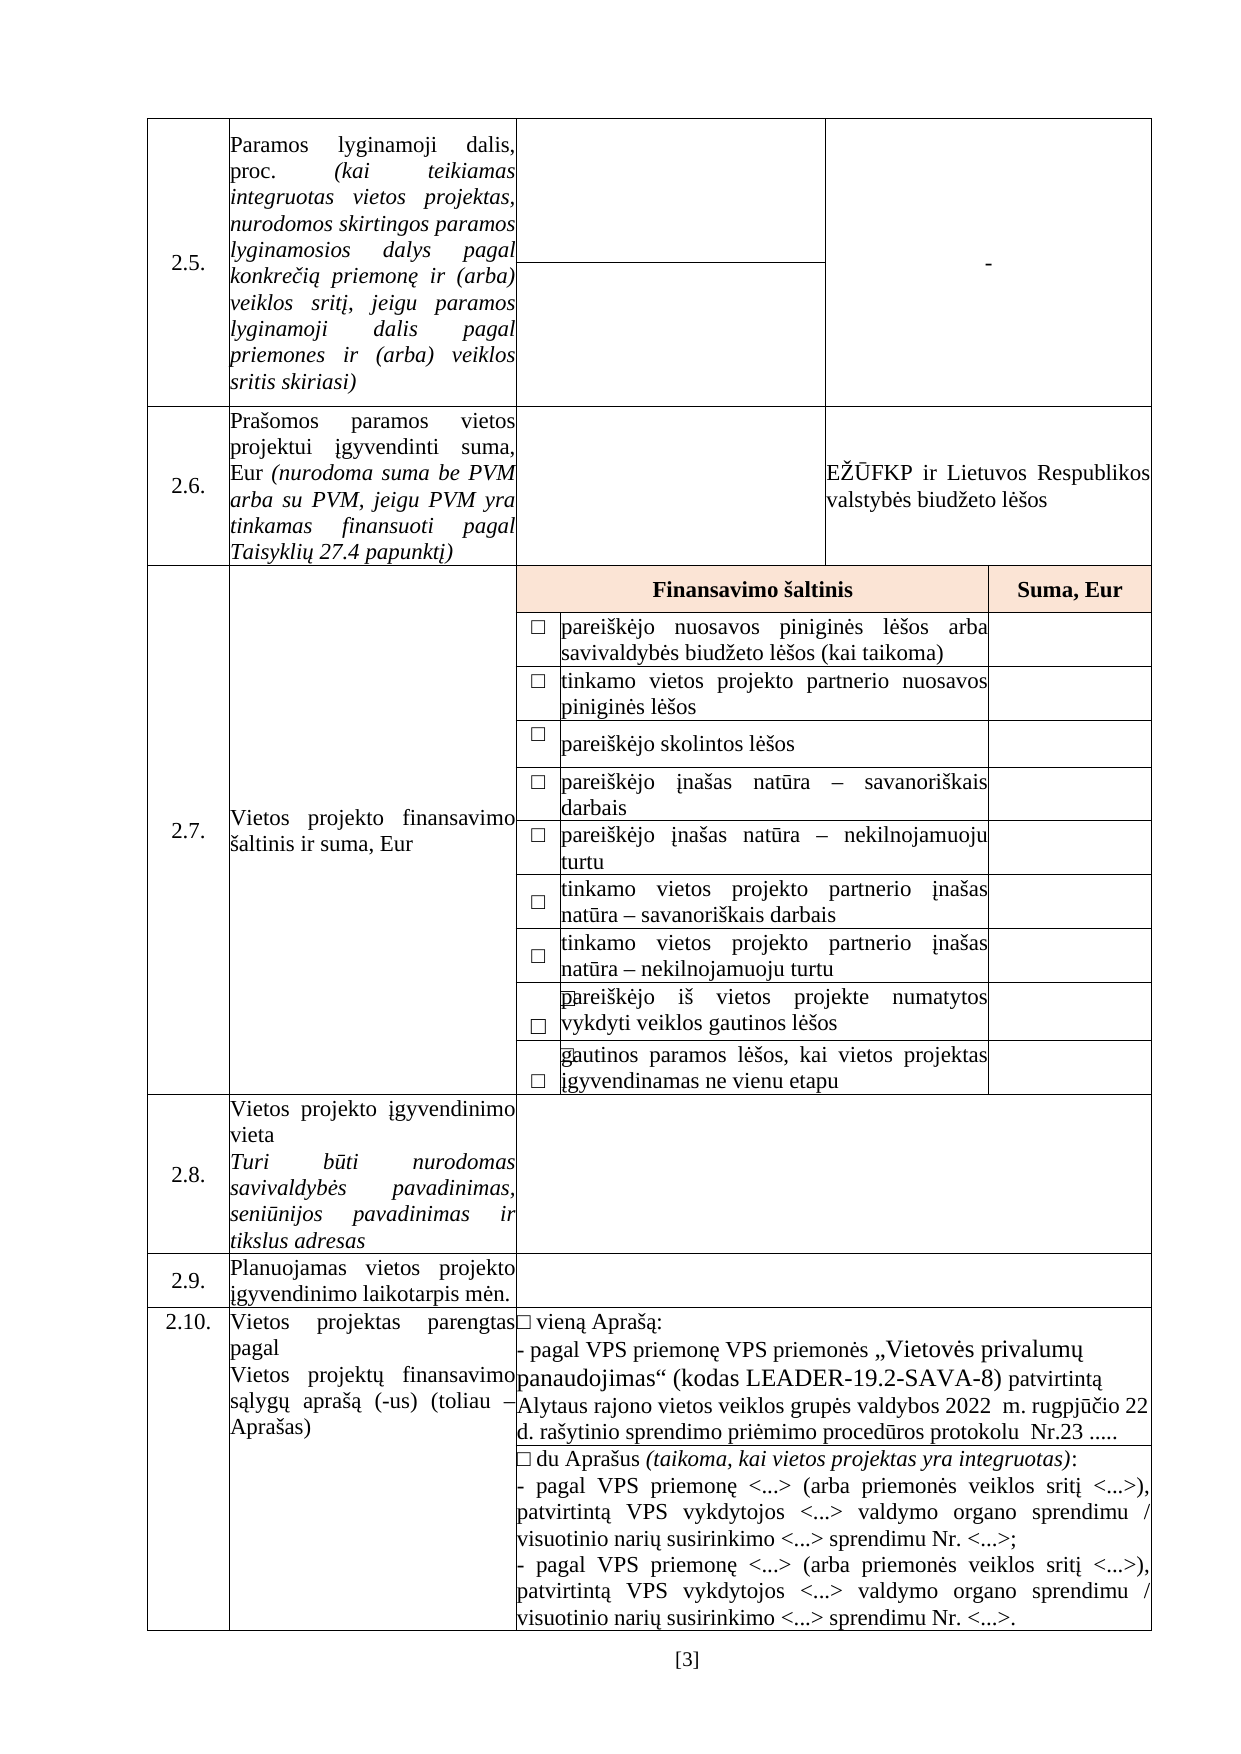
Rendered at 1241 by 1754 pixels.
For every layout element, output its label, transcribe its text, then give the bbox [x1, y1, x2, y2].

table_cell □ [517, 929, 560, 982]
table_cell □ du Aprašus (taikoma, kai vietos projektas yra integruotas): - pagal VPS priemonę <...> (arba priemonės veiklos sritį <...>), patvirtintą VPS vykdytojos <...> valdymo organo sprendimu / visuotinio narių susirinkimo <...> sprendimu Nr. <...>; - pagal VPS priemonę <...> (arba priemonės veiklos sritį <...>), patvirtintą VPS vykdytojos <...> valdymo organo sprendimu / visuotinio narių susirinkimo <...> sprendimu Nr. <...>. [517, 1446, 1151, 1630]
table_cell pareiškėjo skolintos lėšos [561, 721, 988, 767]
table_cell □ vieną Aprašą: - pagal VPS priemonę VPS priemonės „Vietovės privalumų panaudojimas“ (kodas LEADER-19.2-SAVA-8) patvirtintą Alytaus rajono vietos veiklos grupės valdybos 2022 m. rugpjūčio 22 d. rašytinio sprendimo priėmimo procedūros protokolu Nr.23 ..... [517, 1308, 1151, 1444]
table_cell EŽŪFKP ir Lietuvos Respublikos valstybės biudžeto lėšos [826, 407, 1151, 565]
table_cell □ [517, 768, 560, 820]
table_cell 2.9. [148, 1254, 229, 1307]
table_cell □□ [517, 983, 560, 1040]
table_cell Vietos projekto finansavimo šaltinis ir suma, Eur [230, 566, 516, 1094]
table_cell [989, 613, 1151, 666]
table_cell □ [517, 667, 560, 719]
table_cell □ [517, 613, 560, 666]
table_cell tinkamo vietos projekto partnerio įnašas natūra – nekilnojamuoju turtu [561, 929, 988, 982]
table_cell pareiškėjo nuosavos piniginės lėšos arba savivaldybės biudžeto lėšos (kai taikoma) [561, 613, 988, 666]
table_cell [517, 119, 825, 262]
table_cell Vietos projekto įgyvendinimo vieta Turi būti nurodomas savivaldybės pavadinimas, seniūnijos pavadinimas ir tikslus adresas [230, 1095, 516, 1253]
table_cell tinkamo vietos projekto partnerio nuosavos piniginės lėšos [561, 667, 988, 719]
table_cell □ [517, 875, 560, 928]
table_cell Finansavimo šaltinis [517, 566, 988, 612]
table_cell □□ [517, 1041, 560, 1094]
table_cell - [826, 119, 1151, 406]
table_cell □ [517, 821, 560, 874]
table_cell [989, 983, 1151, 1040]
table_cell pareiškėjo iš vietos projekte numatytos vykdyti veiklos gautinos lėšos [561, 983, 988, 1040]
table_cell 2.5. [148, 119, 229, 406]
table_cell [989, 929, 1151, 982]
table_cell 2.10. [148, 1308, 229, 1630]
table_cell [517, 1095, 1151, 1253]
table_cell [989, 667, 1151, 719]
table_cell pareiškėjo įnašas natūra – savanoriškais darbais [561, 768, 988, 820]
table_cell [517, 263, 825, 406]
table_cell [989, 875, 1151, 928]
table_cell gautinos paramos lėšos, kai vietos projektas įgyvendinamas ne vienu etapu [561, 1041, 988, 1094]
table_cell [989, 721, 1151, 767]
table_cell 2.6. [148, 407, 229, 565]
table_cell tinkamo vietos projekto partnerio įnašas natūra – savanoriškais darbais [561, 875, 988, 928]
table_cell Suma, Eur [989, 566, 1151, 612]
table_cell [517, 1254, 1151, 1307]
table_cell Vietos projektas parengtas pagal Vietos projektų finansavimo sąlygų aprašą (-us) (toliau – Aprašas) [230, 1308, 516, 1630]
table_cell [989, 768, 1151, 820]
table_cell pareiškėjo įnašas natūra – nekilnojamuoju turtu [561, 821, 988, 874]
table_cell 2.8. [148, 1095, 229, 1253]
table_cell [517, 407, 825, 565]
table_cell Paramos lyginamoji dalis, proc. (kai teikiamas integruotas vietos projektas, nurodomos skirtingos paramos lyginamosios dalys pagal konkrečią priemonę ir (arba) veiklos sritį, jeigu paramos lyginamoji dalis pagal priemones ir (arba) veiklos sritis skiriasi) [230, 119, 516, 406]
table_cell [989, 821, 1151, 874]
table_cell Prašomos paramos vietos projektui įgyvendinti suma, Eur (nurodoma suma be PVM arba su PVM, jeigu PVM yra tinkamas finansuoti pagal Taisyklių 27.4 papunktį) [230, 407, 516, 565]
table_cell [989, 1041, 1151, 1094]
table_cell 2.7. [148, 566, 229, 1094]
table_cell □ [517, 721, 560, 767]
table_cell Planuojamas vietos projekto įgyvendinimo laikotarpis mėn. [230, 1254, 516, 1307]
